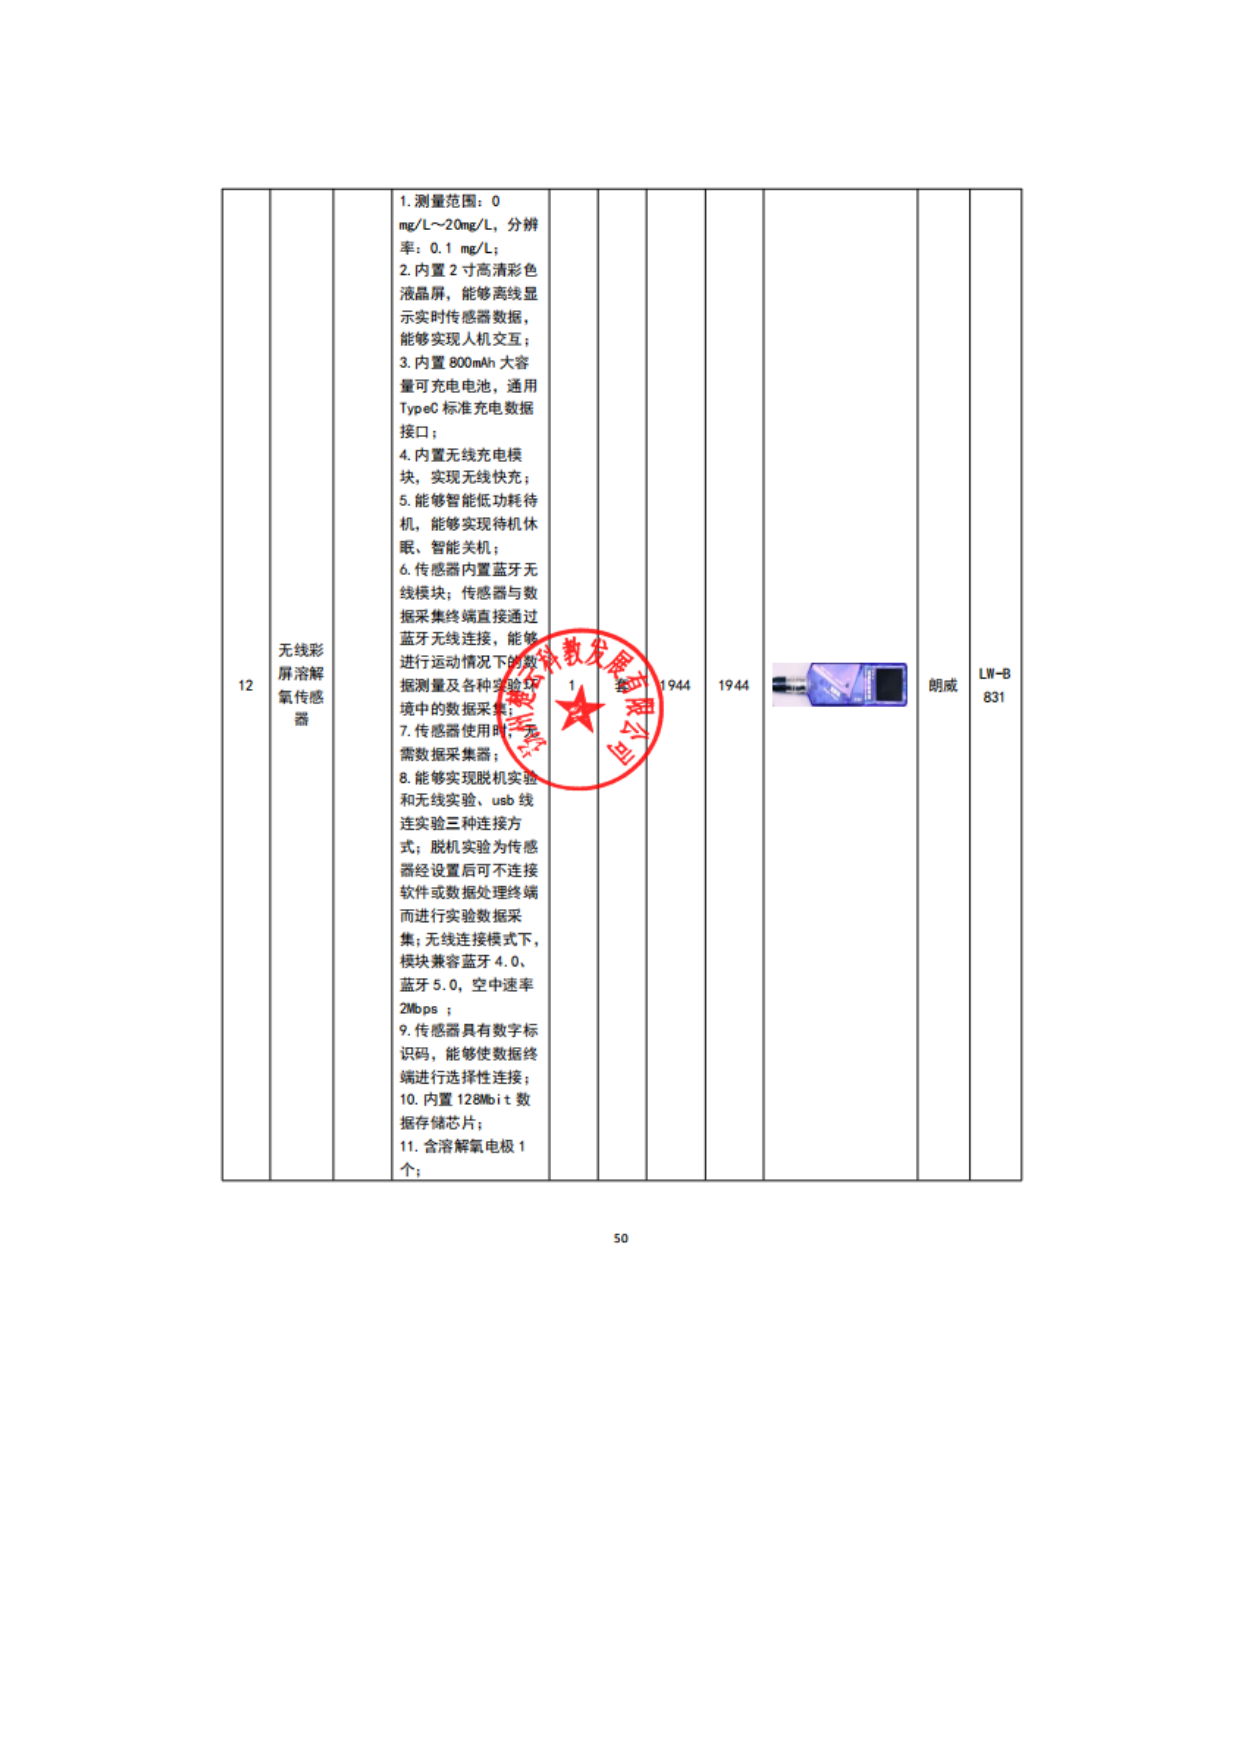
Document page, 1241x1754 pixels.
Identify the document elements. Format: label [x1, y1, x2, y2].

picture [187, 162, 1053, 1300]
